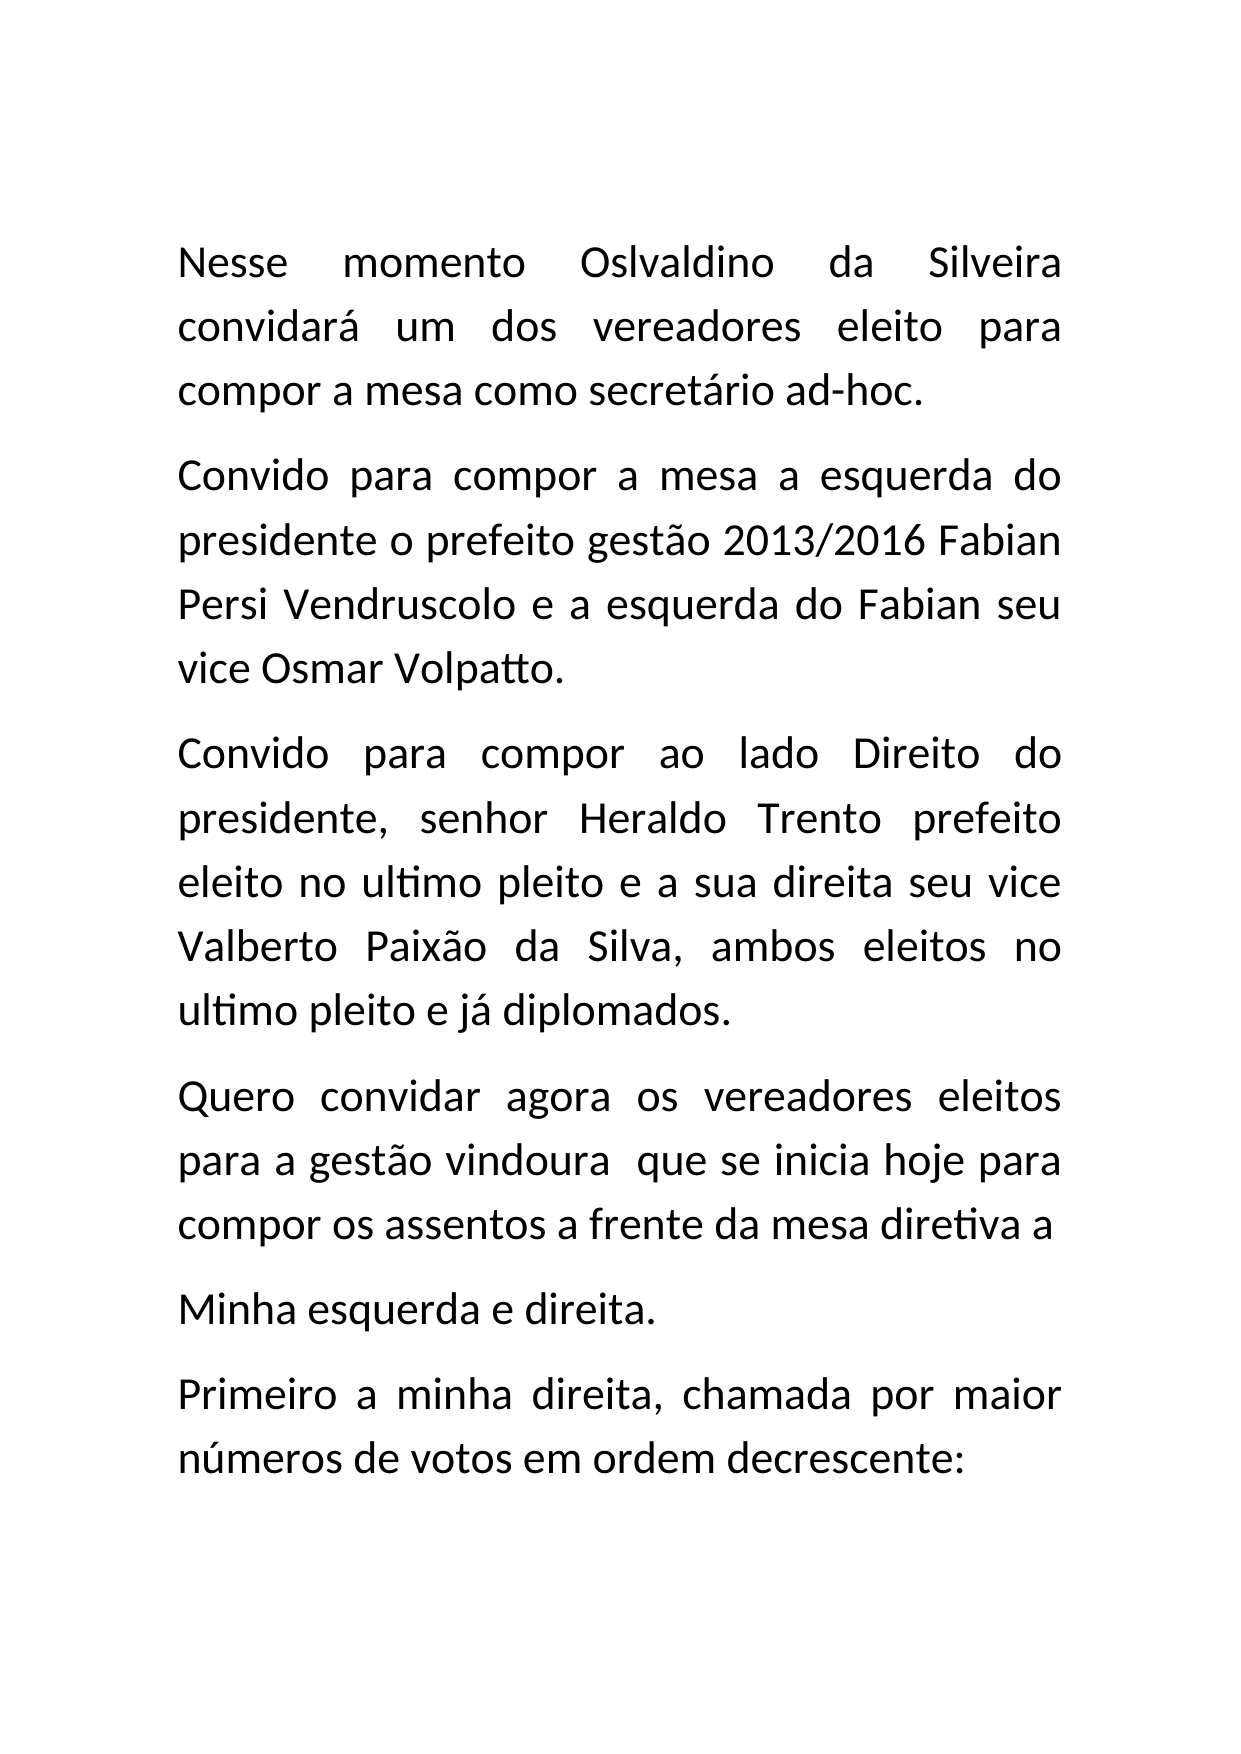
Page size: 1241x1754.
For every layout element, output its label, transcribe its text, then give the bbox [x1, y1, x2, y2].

text Quero convidar agora os vereadores eleitos para a gestão vindoura que se inicia hoje para compor os assentos a frente da mesa diretiva a [177, 1066, 1063, 1251]
text Nesse momento Oslvaldino da Silveira convidará um dos vereadores eleito para compor a mesa como secretário ad-hoc. [177, 233, 1063, 417]
text Minha esquerda e direita. [177, 1280, 1063, 1336]
text Convido para compor a mesa a esquerda do presidente o prefeito gestão 2013/2016 Fabian Persi Vendruscolo e a esquerda do Fabian seu vice Osmar Volpatto. [177, 446, 1063, 695]
text Primeiro a minha direita, chamada por maior números de votos em ordem decrescente: [177, 1365, 1063, 1485]
text Convido para compor ao lado Direito do presidente, senhor Heraldo Trento prefeito eleito no ultimo pleito e a sua direita seu vice Valberto Paixão da Silva, ambos eleitos no ultimo pleito e já diplomados. [177, 724, 1063, 1037]
